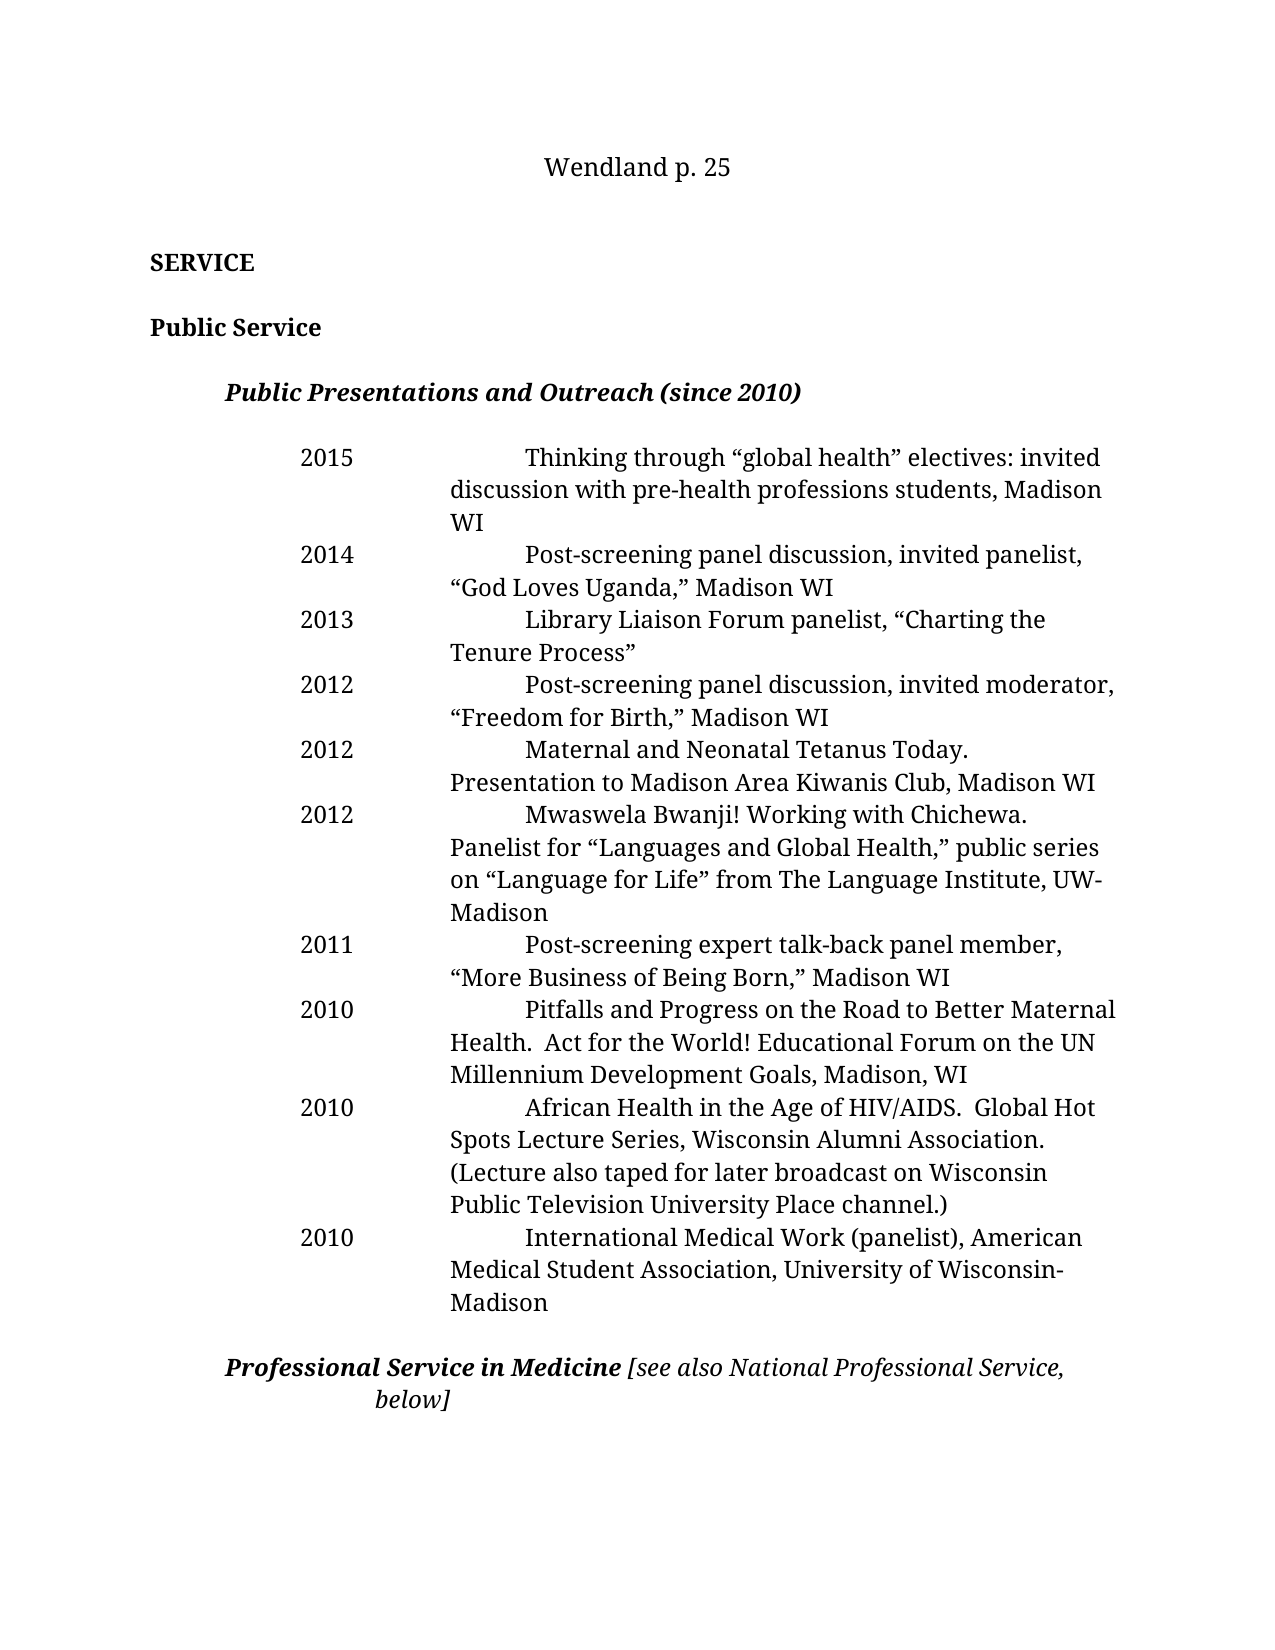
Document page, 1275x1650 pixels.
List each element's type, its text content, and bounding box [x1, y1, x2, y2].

text 2011 Post-screening expert talk-back panel member, “More Business of Being Born,” Madison WI [300, 928, 1125, 993]
text 2013 Library Liaison Forum panelist, “Charting the Tenure Process” [300, 603, 1125, 668]
text Professional Service in Medicine [see also National Professional Service, below] [225, 1351, 1125, 1416]
text 2015 Thinking through “global health” electives: invited discussion with pre-health professions students, Madison WI [300, 441, 1125, 538]
text Public Presentations and Outreach (since 2010) [225, 376, 1125, 408]
text Public Service [150, 311, 1125, 343]
text 2012 Mwaswela Bwanji! Working with Chichewa. Panelist for “Languages and Global Health,” public series on “Language for Life” from The Language Institute, UW-Madison [300, 798, 1125, 928]
text 2010 African Health in the Age of HIV/AIDS. Global Hot Spots Lecture Series, Wisconsin Alumni Association. (Lecture also taped for later broadcast on Wisconsin Public Television University Place channel.) [300, 1091, 1125, 1221]
text 2010 Pitfalls and Progress on the Road to Better Maternal Health. Act for the World! Educational Forum on the UN Millennium Development Goals, Madison, WI [300, 993, 1125, 1091]
text SERVICE [150, 246, 1125, 278]
text 2014 Post-screening panel discussion, invited panelist, “God Loves Uganda,” Madison WI [300, 538, 1125, 603]
text 2010 International Medical Work (panelist), American Medical Student Association, University of Wisconsin-Madison [300, 1221, 1125, 1318]
text 2012 Maternal and Neonatal Tetanus Today. Presentation to Madison Area Kiwanis Club, Madison WI [300, 733, 1125, 798]
text 2012 Post-screening panel discussion, invited moderator, “Freedom for Birth,” Madison WI [300, 668, 1125, 733]
